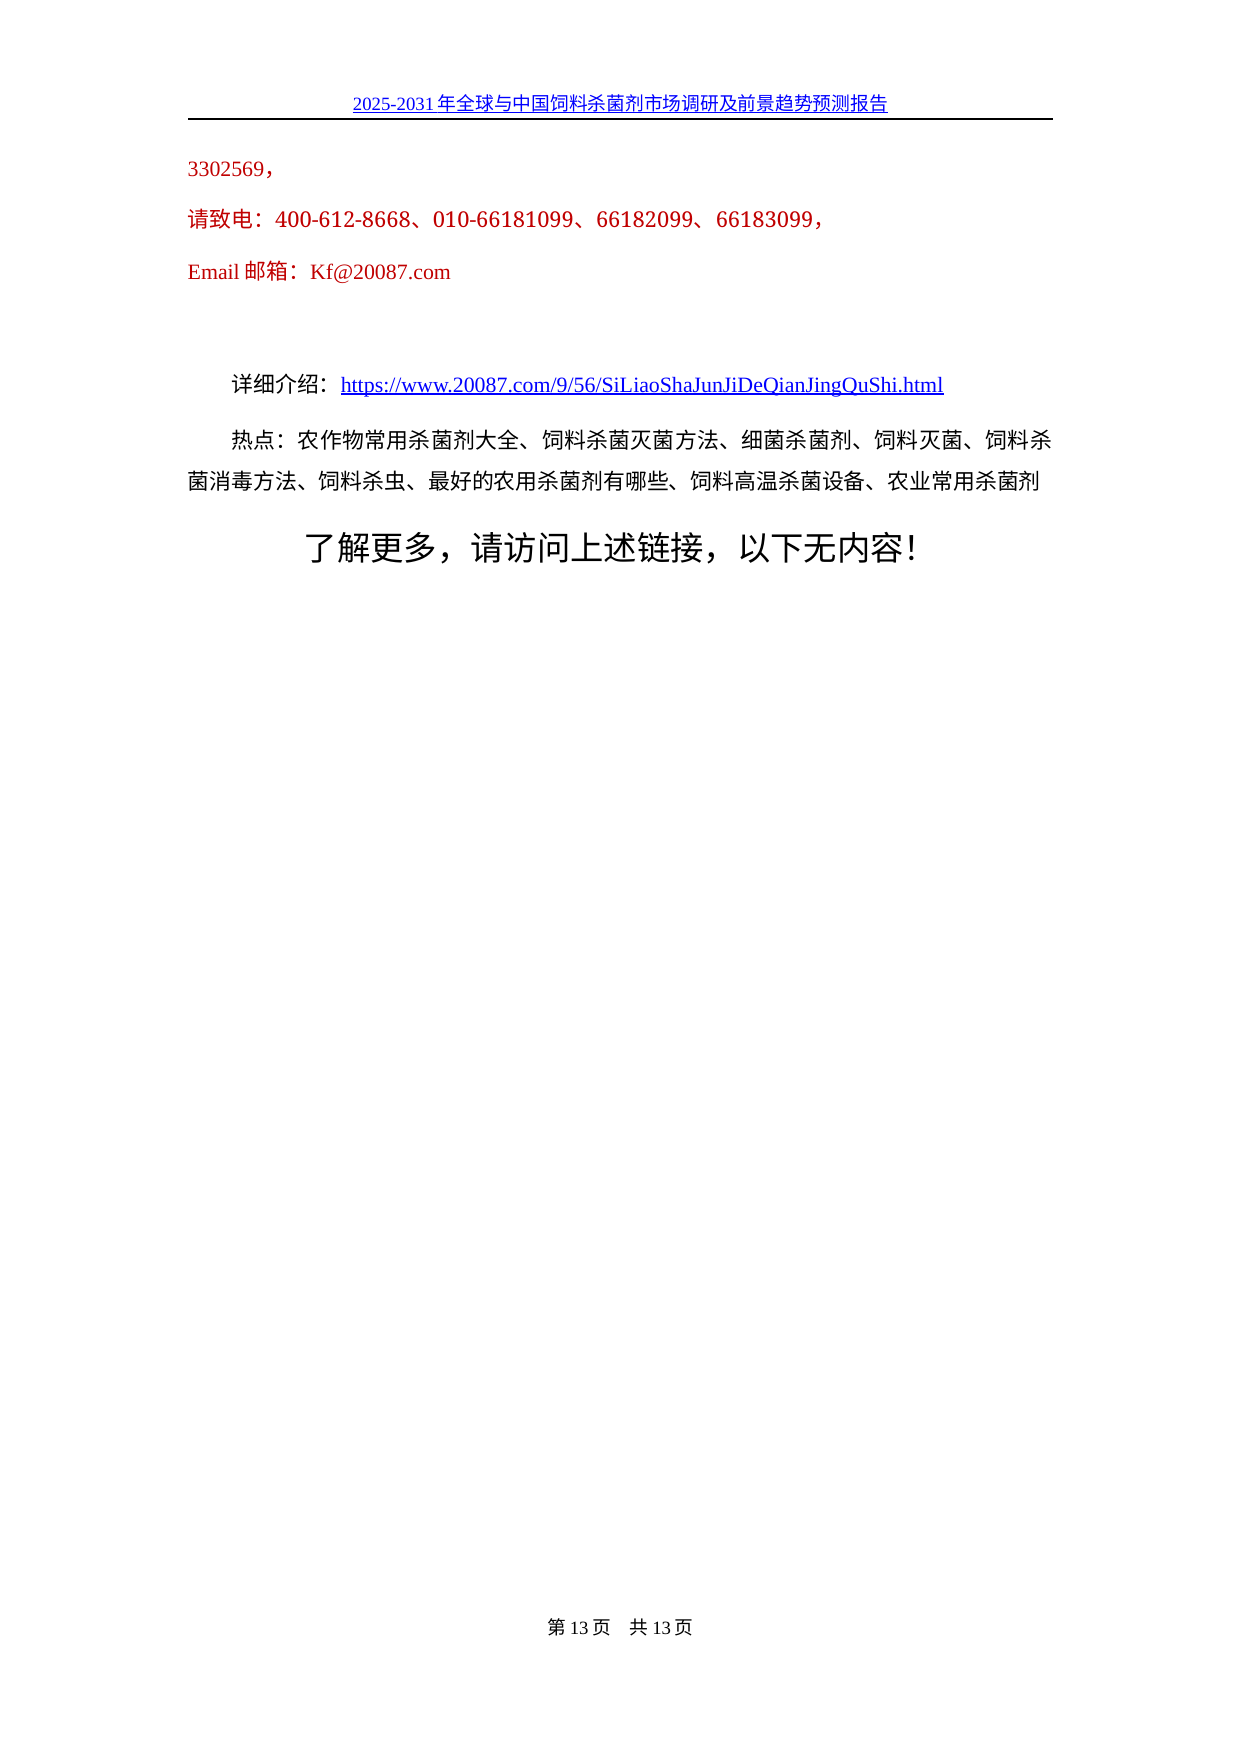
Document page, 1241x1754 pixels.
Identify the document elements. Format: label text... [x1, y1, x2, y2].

text 热点：农作物常用杀菌剂大全、饲料杀菌灭菌方法、细菌杀菌剂、饲料灭菌、饲料杀菌消毒方法、饲料杀虫、最好的农用杀菌剂有哪些、饲料高温杀菌设备、农业常用杀菌剂 [187, 423, 1053, 496]
title 了解更多，请访问上述链接，以下无内容！ [187, 514, 1053, 579]
text Email邮箱：Kf@20087.com [187, 253, 1053, 286]
text 请致电：400-612-8668、010-66181099、66182099、66183099， [187, 202, 1053, 234]
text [187, 150, 1053, 183]
text 详细介绍：https://www.20087.com/9/56/SiLiaoShaJunJiDeQianJingQuShi.html [187, 366, 1053, 399]
